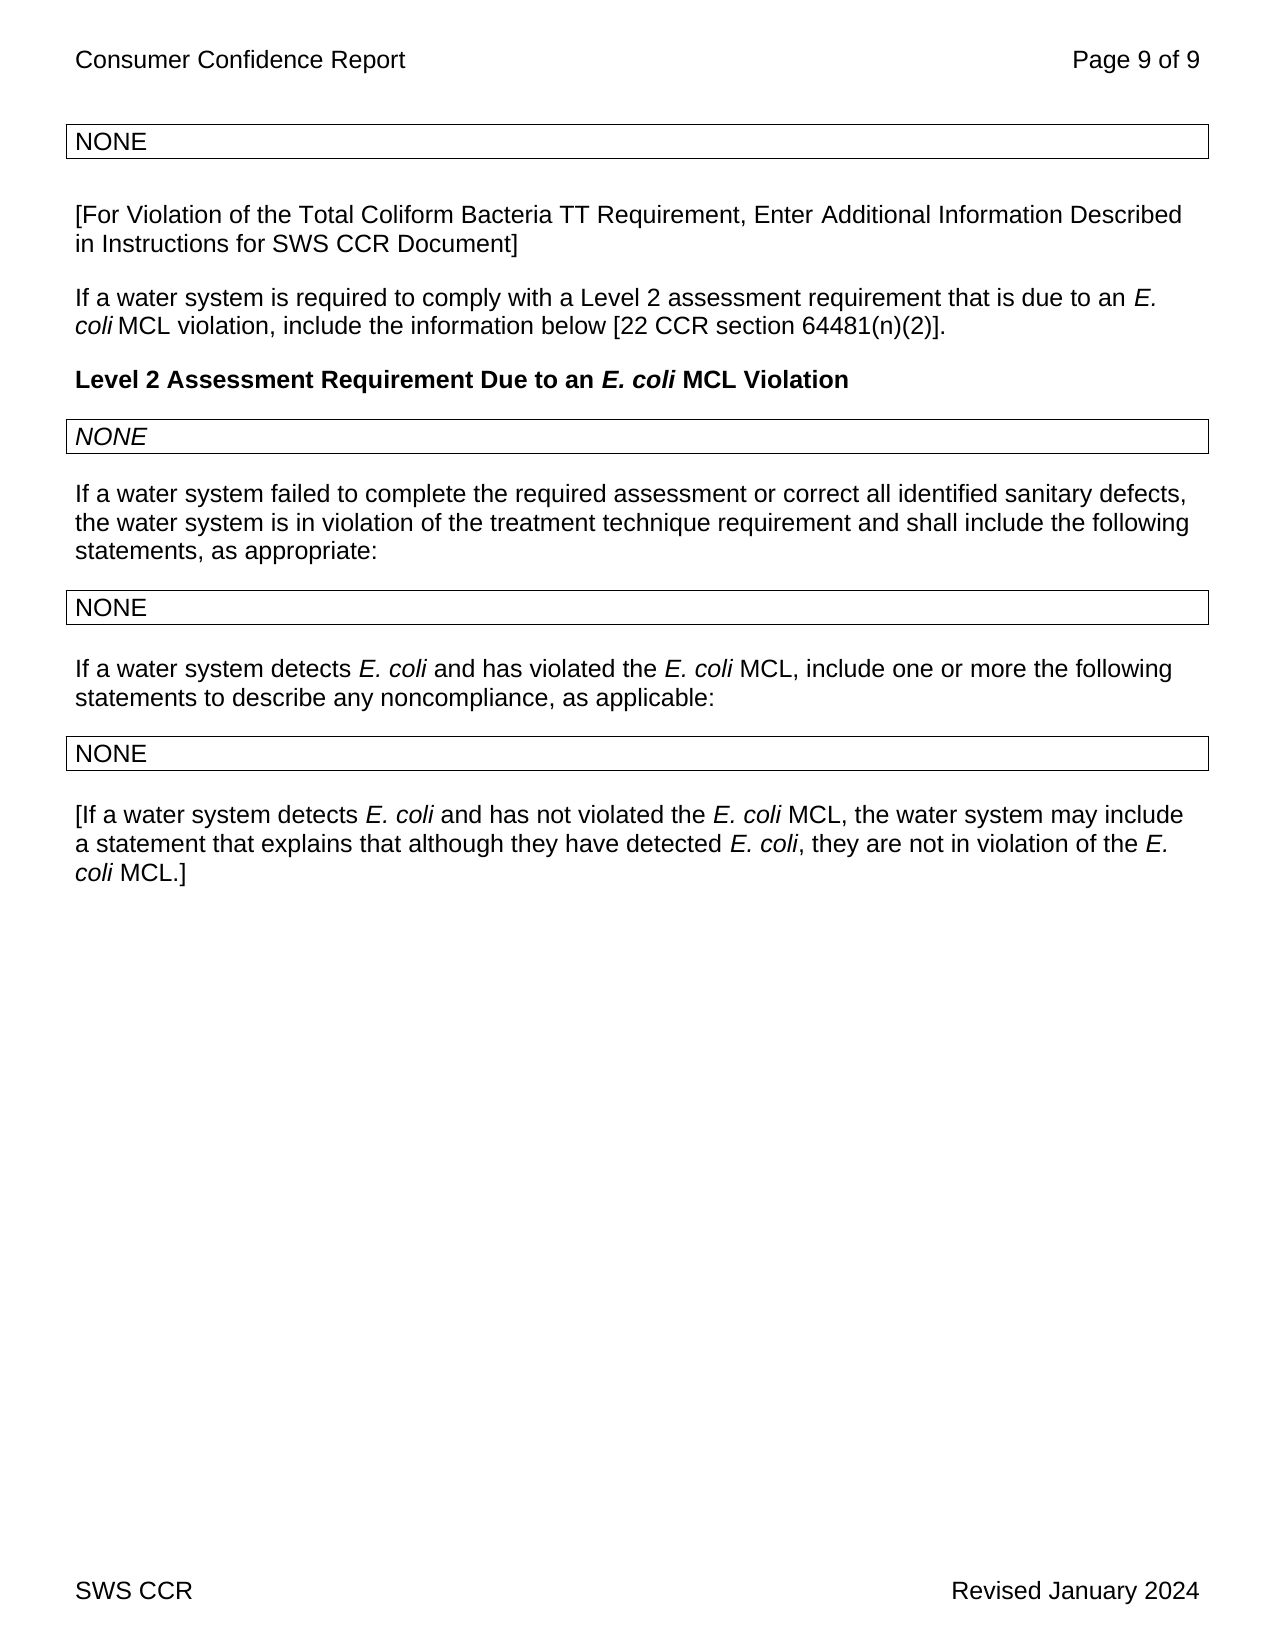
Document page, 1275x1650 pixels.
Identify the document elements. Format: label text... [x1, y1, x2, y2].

text NONE [67, 420, 1208, 453]
text [If a water system detects E. coli and has not violated the E. coli MCL, the water system may include a statement that explains that although they have detected E. coli, they are not in violation of the E. coli MCL.] [75, 800, 1200, 886]
text If a water system is required to comply with a Level 2 assessment requirement that is due to an E. coli MCL violation, include the information below [22 CCR section 64481(n)(2)]. [75, 282, 1200, 340]
text NONE [67, 737, 1208, 770]
text If a water system detects E. coli and has violated the E. coli MCL, include one or more the following statements to describe any noncompliance, as applicable: [75, 654, 1200, 711]
subtitle Level 2 Assessment Requirement Due to an E. coli MCL Violation [75, 365, 1200, 394]
text NONE [67, 125, 1208, 158]
text NONE [67, 591, 1208, 624]
text [For Violation of the Total Coliform Bacteria TT Requirement, Enter Additional Information Described in Instructions for SWS CCR Document] [75, 200, 1200, 257]
text If a water system failed to complete the required assessment or correct all identified sanitary defects, the water system is in violation of the treatment technique requirement and shall include the following statements, as appropriate: [75, 479, 1200, 565]
